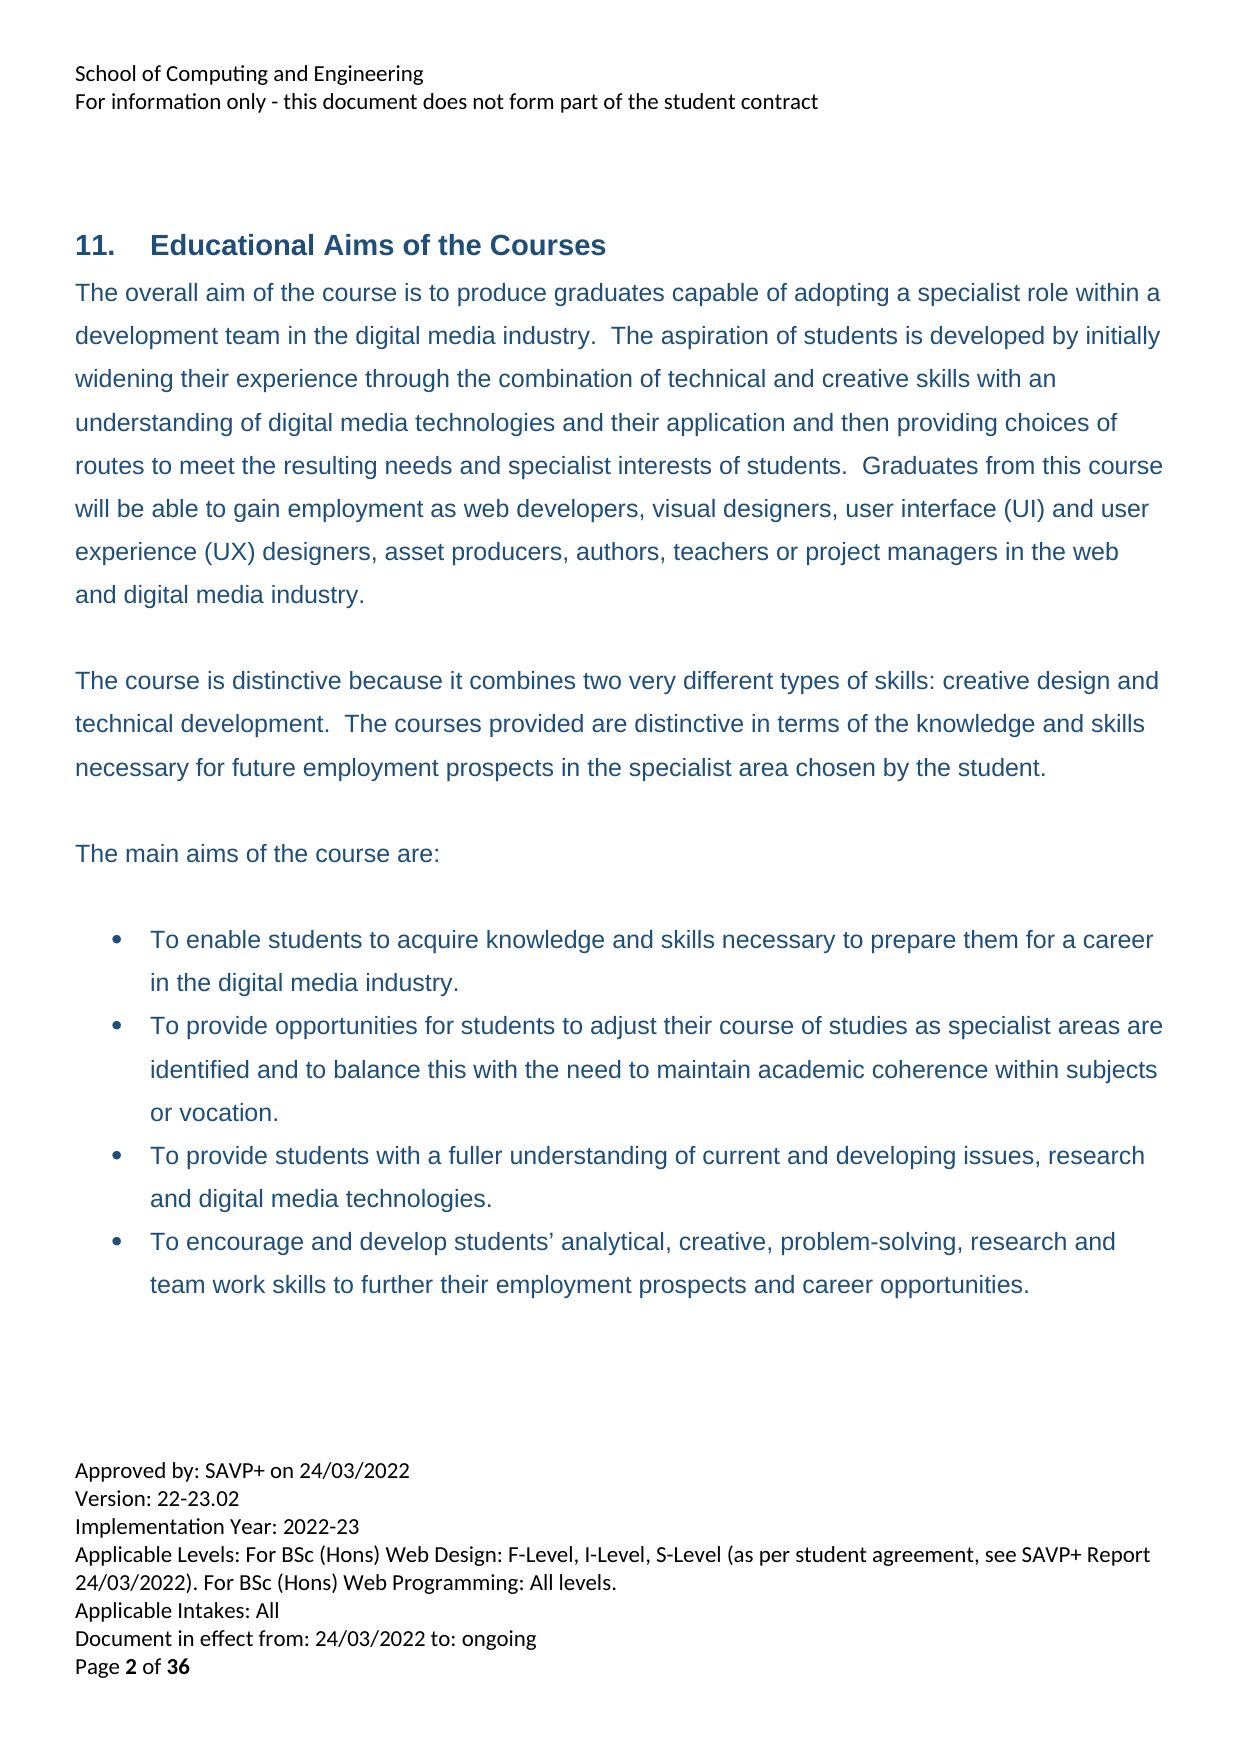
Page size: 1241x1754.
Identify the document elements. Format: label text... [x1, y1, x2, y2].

list To provide students with a fuller understanding of current and developing issues, research and digital media technologies. [112, 1141, 1165, 1213]
text The course is distinctive because it combines two very different types of skills: creative design and technical development. The courses provided are distinctive in terms of the knowledge and skills necessary for future employment prospects in the specialist area chosen by the student. [75, 666, 1165, 781]
subtitle 11. Educational Aims of the Courses [75, 228, 1165, 261]
text The overall aim of the course is to produce graduates capable of adopting a specialist role within a development team in the digital media industry. The aspiration of students is developed by initially widening their experience through the combination of technical and creative skills with an understanding of digital media technologies and their application and then providing choices of routes to meet the resulting needs and specialist interests of students. Graduates from this course will be able to gain employment as web developers, visual designers, user interface (UI) and user experience (UX) designers, asset producers, authors, teachers or project managers in the web and digital media industry. [75, 278, 1165, 609]
text The main aims of the course are: [75, 839, 1165, 867]
list To enable students to acquire knowledge and skills necessary to prepare them for a career in the digital media industry. [112, 925, 1165, 997]
list To encourage and develop students’ analytical, creative, problem-solving, research and team work skills to further their employment prospects and career opportunities. [112, 1227, 1165, 1299]
list To provide opportunities for students to adjust their course of studies as specialist areas are identified and to balance this with the need to maintain academic coherence within subjects or vocation. [112, 1011, 1165, 1126]
